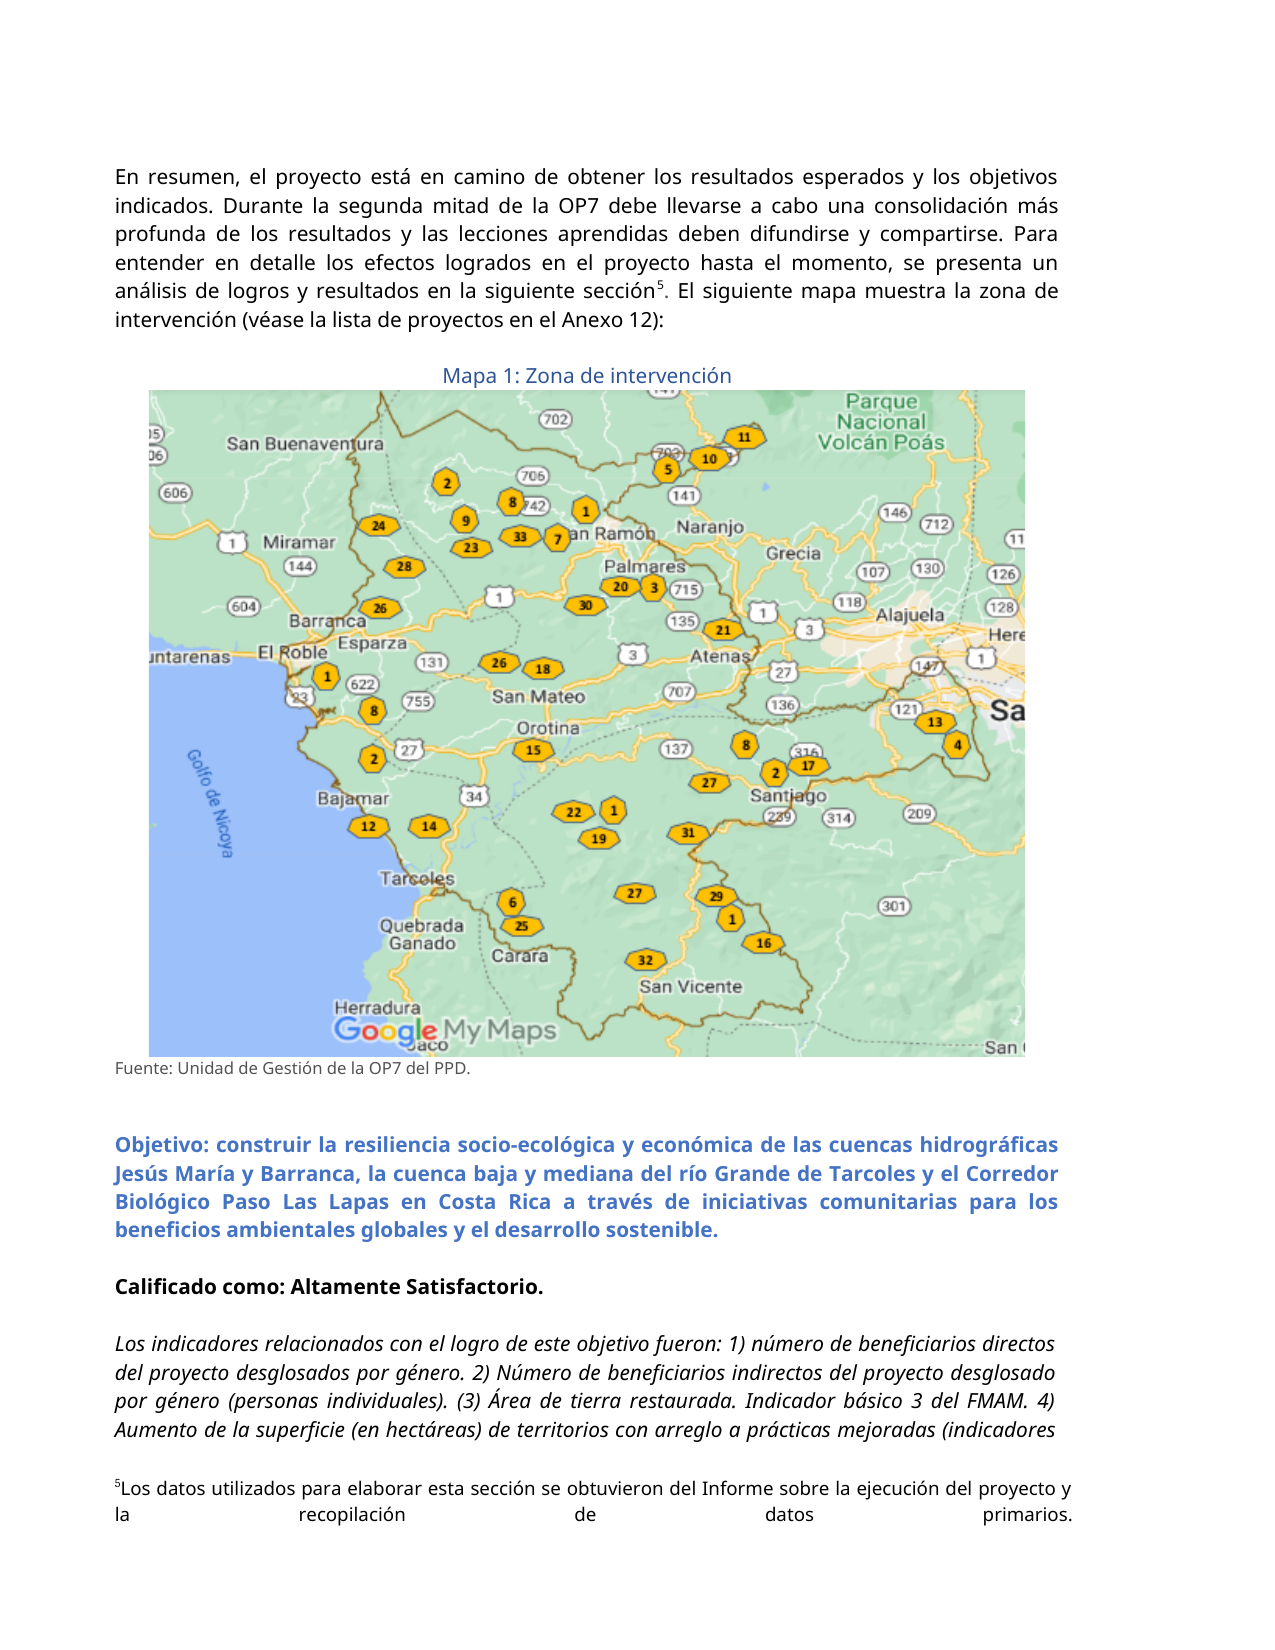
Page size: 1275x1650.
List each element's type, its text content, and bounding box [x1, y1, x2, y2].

text Calificado como: Altamente Satisfactorio. [114, 1272, 1059, 1301]
text Fuente: Unidad de Gestión de la OP7 del PPD. [114, 1056, 661, 1079]
text Mapa 1: Zona de intervención [114, 362, 1059, 390]
text Objetivo: construir la resiliencia socio-ecológica y económica de las cuencas hidrográficas Jesús María y Barranca, la cuenca baja y mediana del río Grande de Tarcoles y el Corredor Biológico Paso Las Lapas en Costa Rica a través de iniciativas comunitarias para los beneficios ambientales globales y el desarrollo sostenible. [114, 1130, 1059, 1244]
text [114, 1329, 1059, 1443]
text En resumen, el proyecto está en camino de obtener los resultados esperados y los objetivos indicados. Durante la segunda mitad de la OP7 debe llevarse a cabo una consolidación más profunda de los resultados y las lecciones aprendidas deben difundirse y compartirse. Para entender en detalle los efectos logrados en el proyecto hasta el momento, se presenta un análisis de logros y resultados en la siguiente sección. El siguiente mapa muestra la zona de intervención (véase la lista de proyectos en el Anexo 12): [114, 162, 1059, 333]
picture [148, 390, 1026, 1057]
